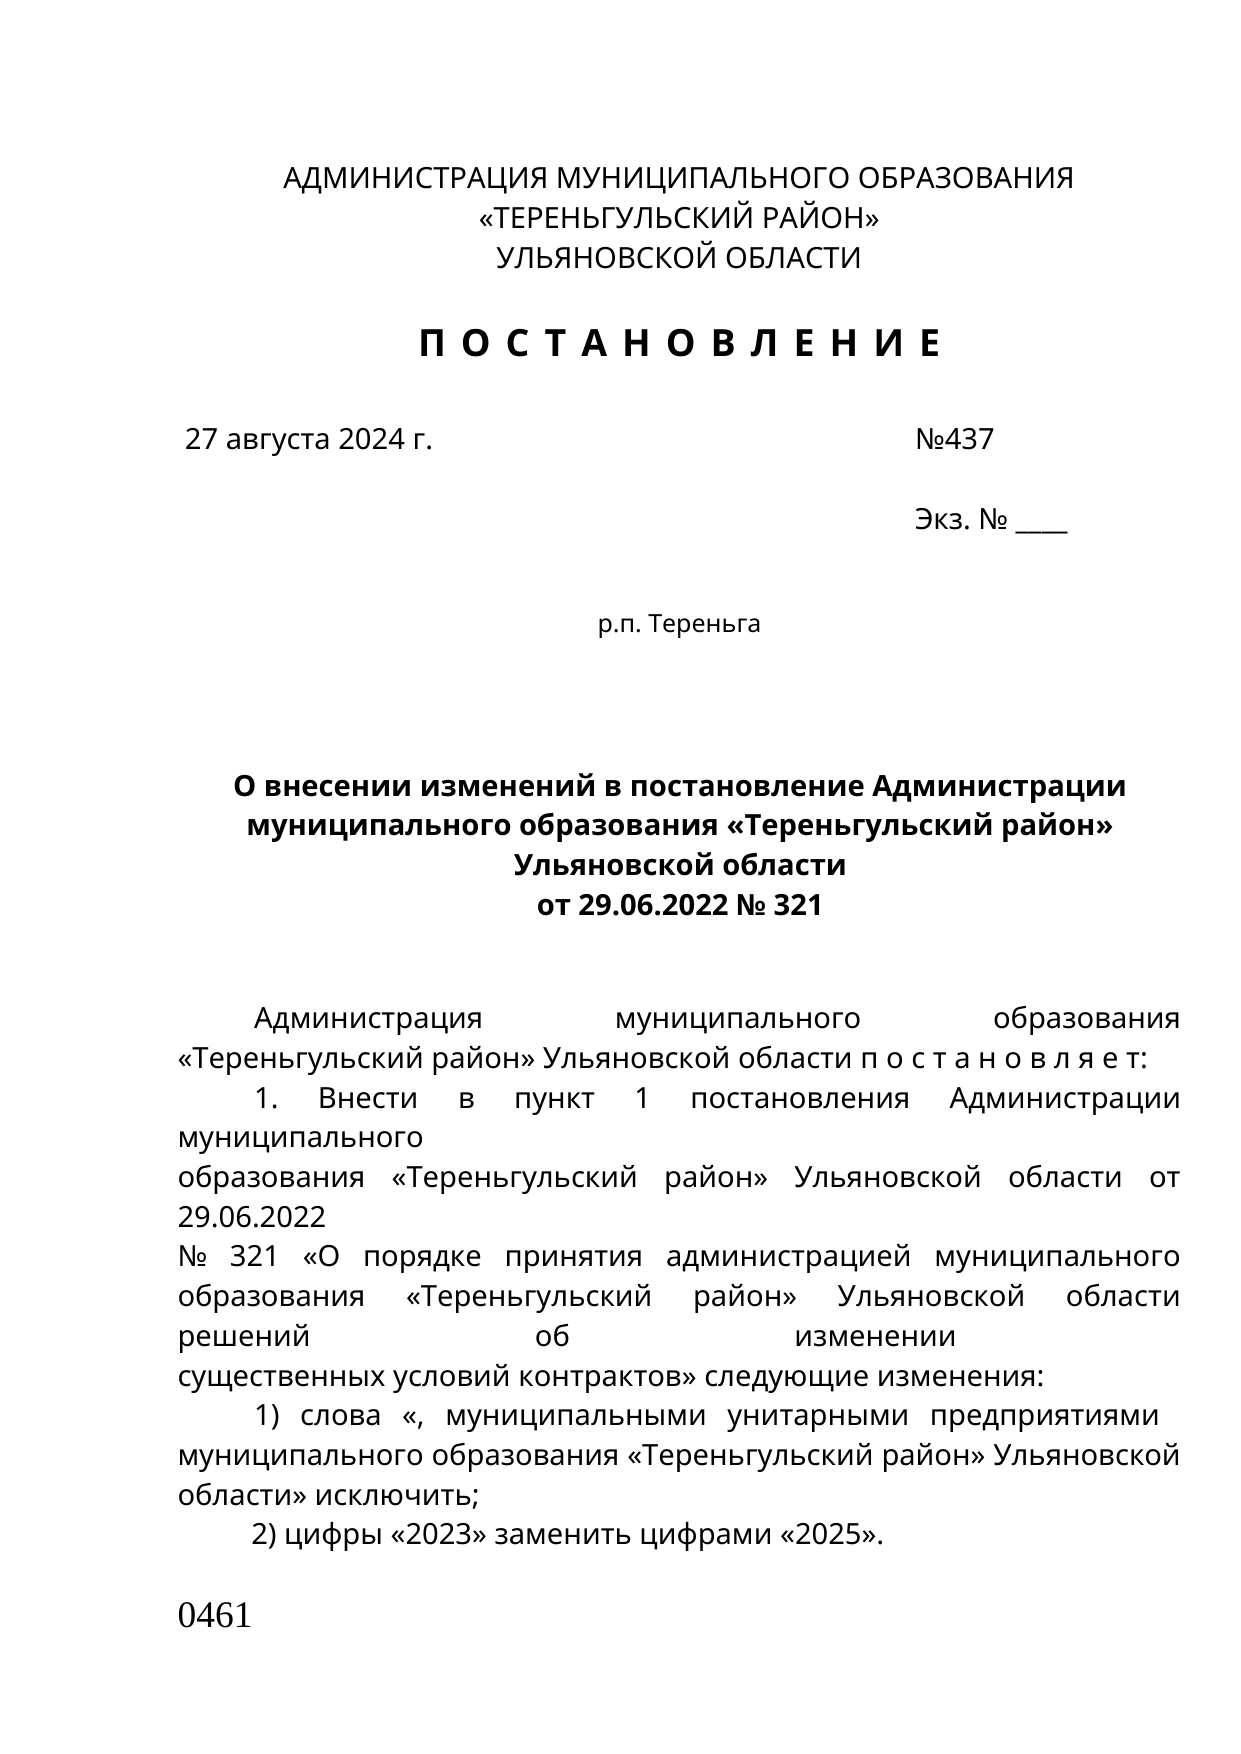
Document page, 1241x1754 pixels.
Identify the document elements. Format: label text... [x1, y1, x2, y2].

text УЛЬЯНОВСКОЙ ОБЛАСТИ [177, 237, 1181, 277]
text 1) слова «, муниципальными унитарными предприятиями муниципального образования «Тереньгульский район» Ульяновской области» исключить; [177, 1394, 1181, 1513]
text р.п. Тереньга [177, 606, 1181, 640]
text 1. Внести в пункт 1 постановления Администрации муниципального образования «Тереньгульский район» Ульяновской области от 29.06.2022 № 321 «О порядке принятия администрацией муниципального образования «Тереньгульский район» Ульяновской области решений об изменении существенных условий контрактов» следующие изменения: [177, 1077, 1181, 1394]
text Администрация муниципального образования «Тереньгульский район» Ульяновской области п о с т а н о в л я е т: [177, 998, 1181, 1077]
table_header О внесении изменений в постановление Администрации муниципального образования «Тереньгульский район» Ульяновской области от 29.06.2022 № 321 [179, 759, 1182, 929]
text АДМИНИСТРАЦИЯ МУНИЦИПАЛЬНОГО ОБРАЗОВАНИЯ «ТЕРЕНЬГУЛЬСКИЙ РАЙОН» [177, 158, 1181, 237]
text 2) цифры «2023» заменить цифрами «2025». [177, 1513, 1181, 1553]
text Экз. № ____ [177, 498, 1181, 538]
text 27 августа 2024 г. №437 [177, 419, 1181, 458]
text ПОСТАНОВЛЕНИЕ [177, 317, 1181, 368]
